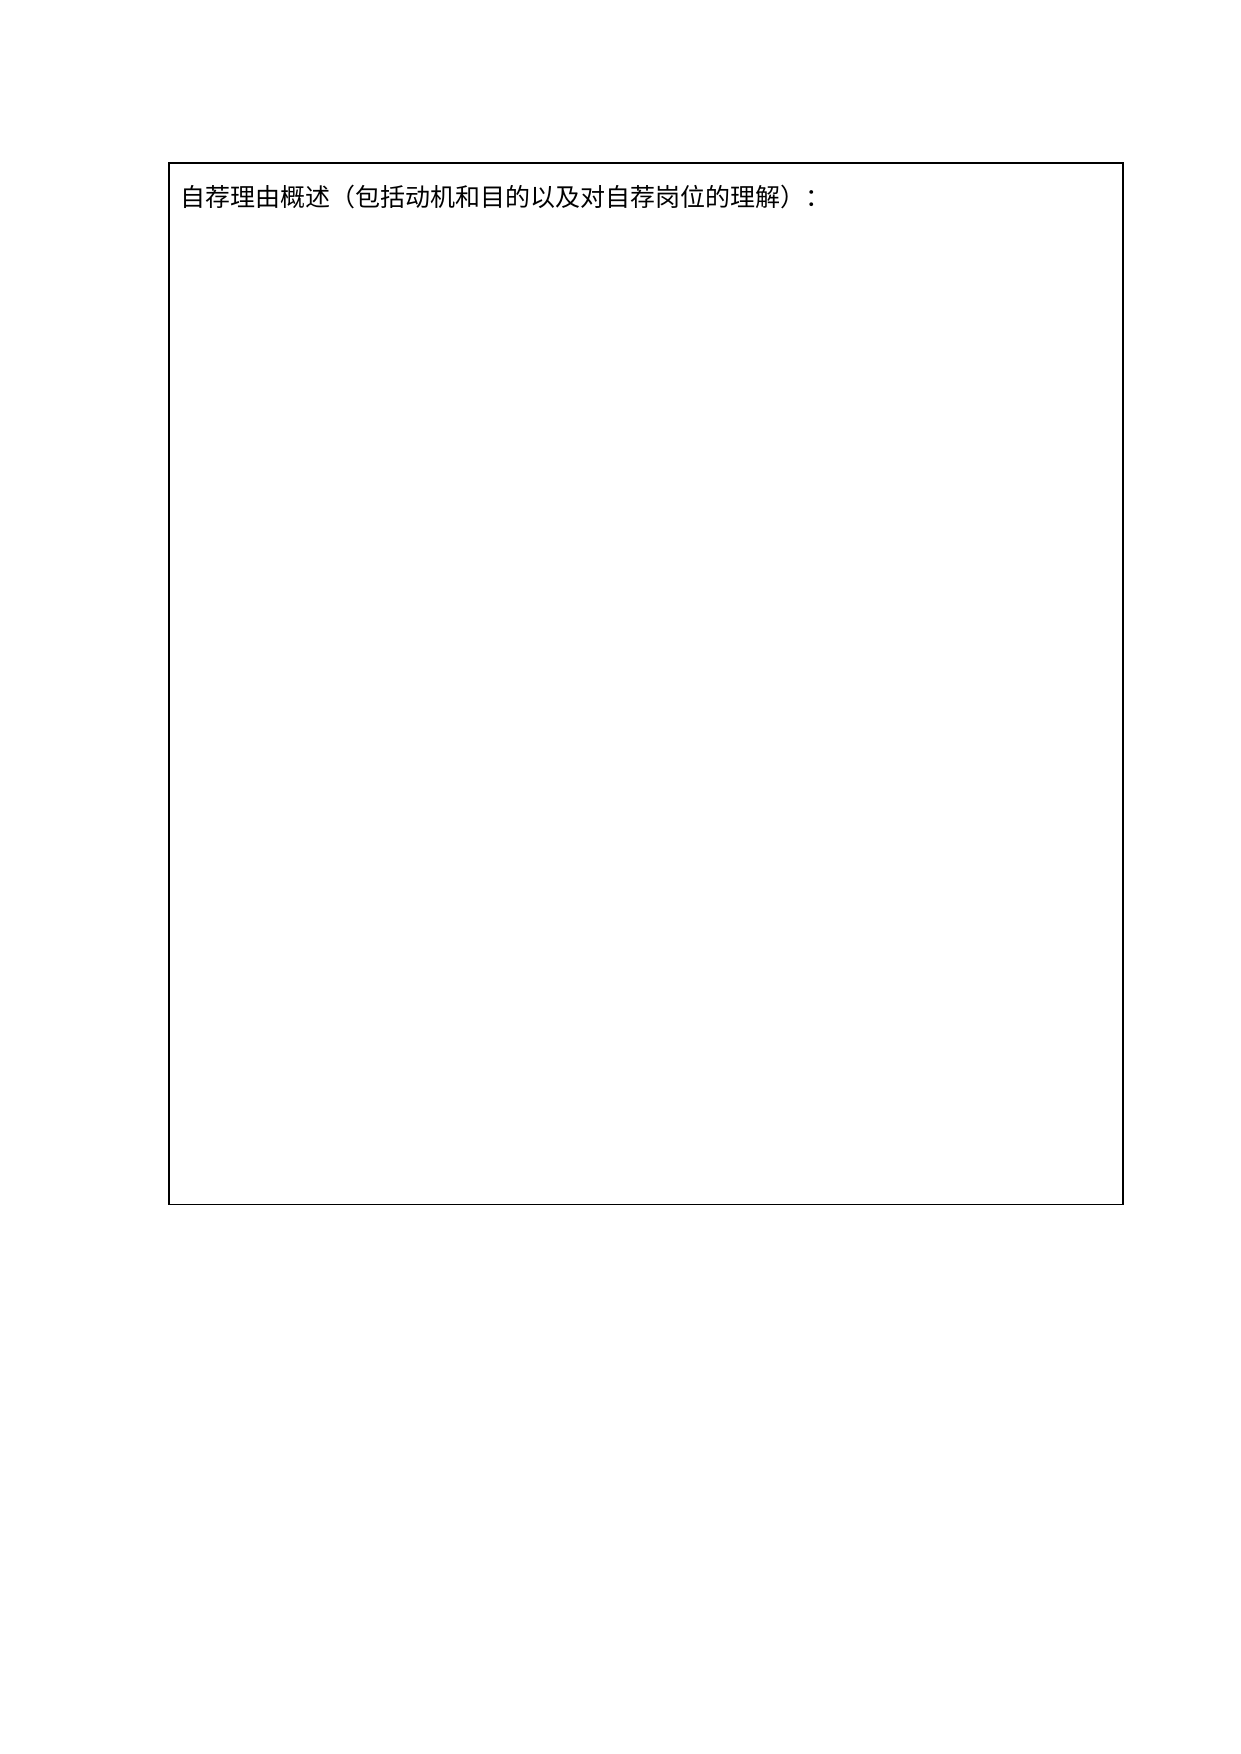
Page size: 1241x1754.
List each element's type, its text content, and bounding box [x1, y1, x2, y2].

table_cell 自荐理由概述（包括动机和目的以及对自荐岗位的理解）： [170, 164, 1122, 1203]
